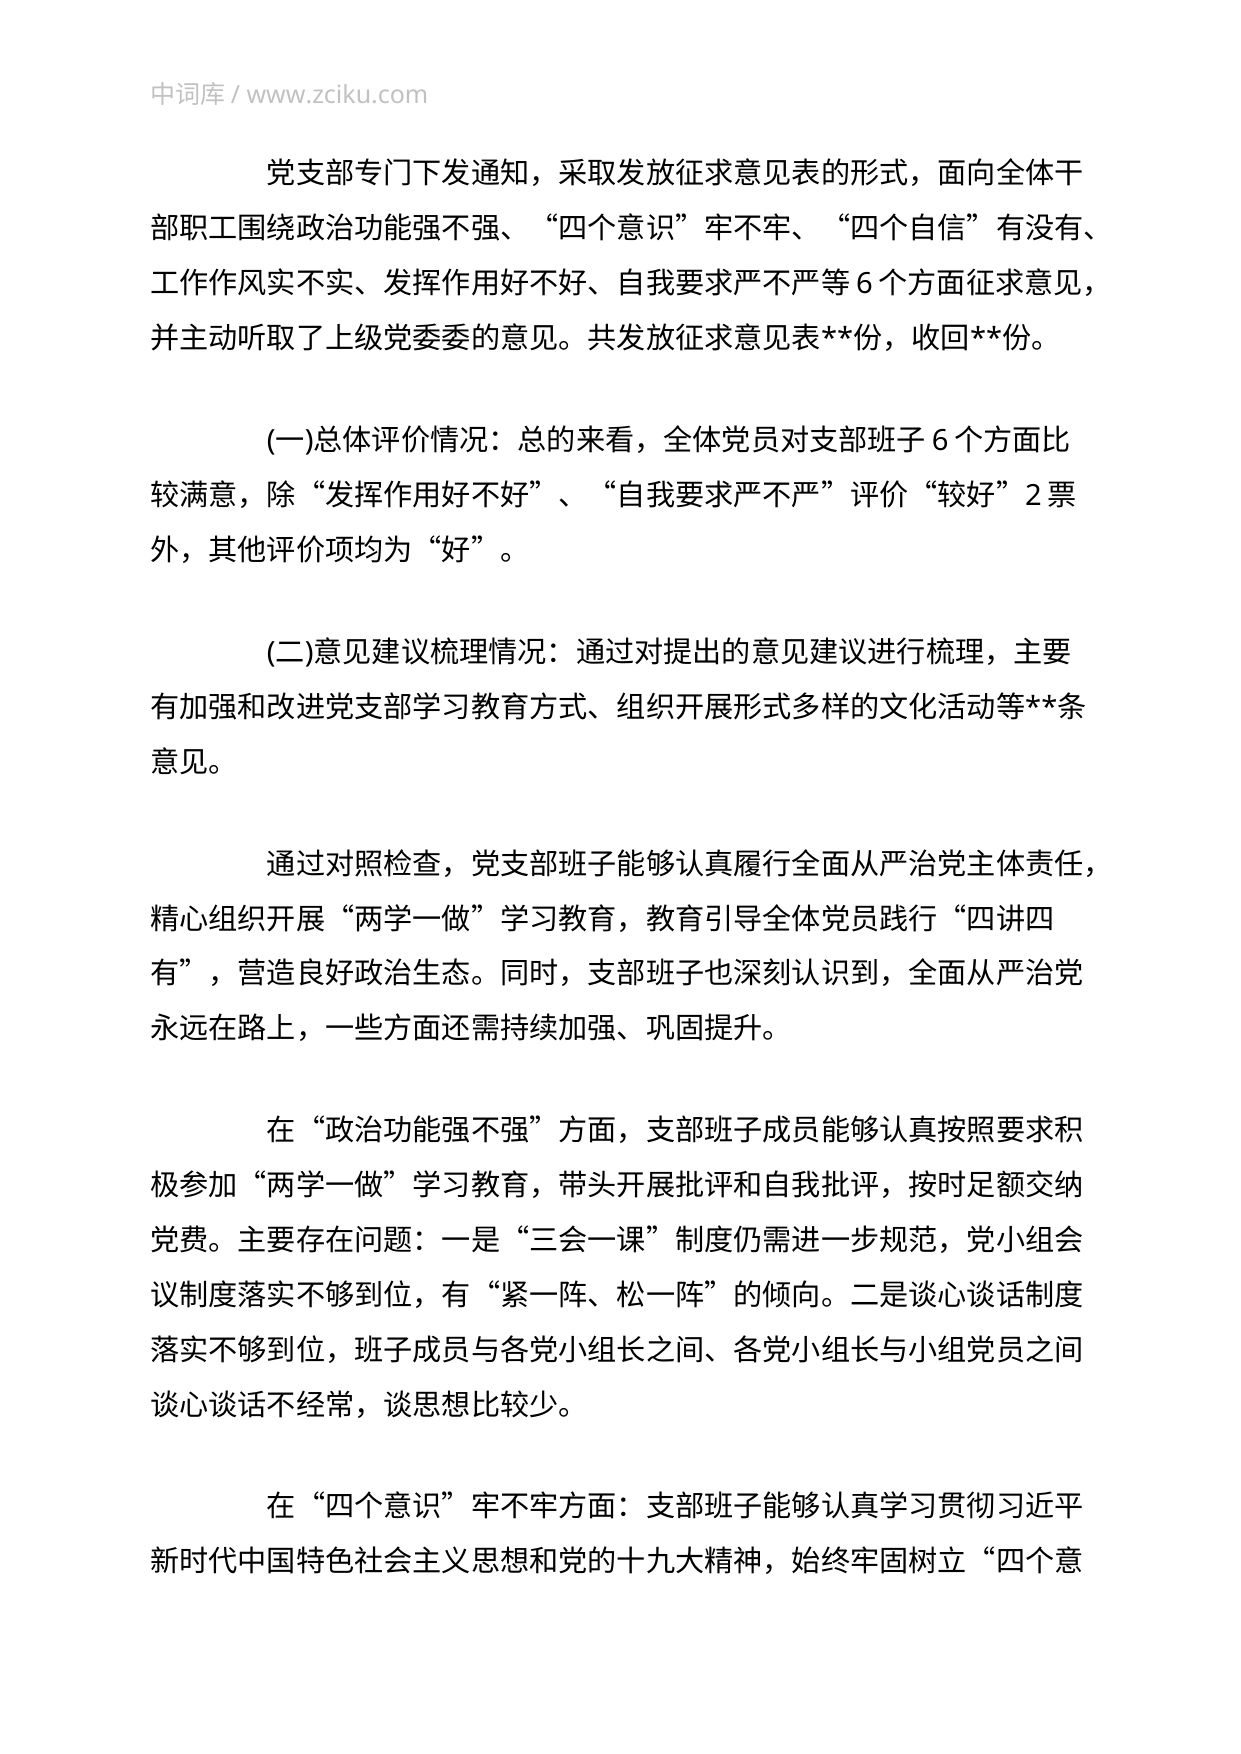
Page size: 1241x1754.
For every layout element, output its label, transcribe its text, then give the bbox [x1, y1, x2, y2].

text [150, 1483, 1090, 1580]
text 通过对照检查，党支部班子能够认真履行全面从严治党主体责任，精心组织开展“两学一做”学习教育，教育引导全体党员践行“四讲四有”，营造良好政治生态。同时，支部班子也深刻认识到，全面从严治党永远在路上，一些方面还需持续加强、巩固提升。 [150, 840, 1090, 1047]
text 在“政治功能强不强”方面，支部班子成员能够认真按照要求积极参加“两学一做”学习教育，带头开展批评和自我批评，按时足额交纳党费。主要存在问题：一是“三会一课”制度仍需进一步规范，党小组会议制度落实不够到位，有“紧一阵、松一阵”的倾向。二是谈心谈话制度落实不够到位，班子成员与各党小组长之间、各党小组长与小组党员之间谈心谈话不经常，谈思想比较少。 [150, 1107, 1090, 1423]
text (一)总体评价情况：总的来看，全体党员对支部班子6个方面比较满意，除“发挥作用好不好”、“自我要求严不严”评价“较好”2票外，其他评价项均为“好”。 [150, 417, 1090, 569]
text 党支部专门下发通知，采取发放征求意见表的形式，面向全体干部职工围绕政治功能强不强、“四个意识”牢不牢、“四个自信”有没有、工作作风实不实、发挥作用好不好、自我要求严不严等6个方面征求意见，并主动听取了上级党委委的意见。共发放征求意见表**份，收回**份。 [150, 150, 1090, 357]
text (二)意见建议梳理情况：通过对提出的意见建议进行梳理，主要有加强和改进党支部学习教育方式、组织开展形式多样的文化活动等**条意见。 [150, 628, 1090, 781]
